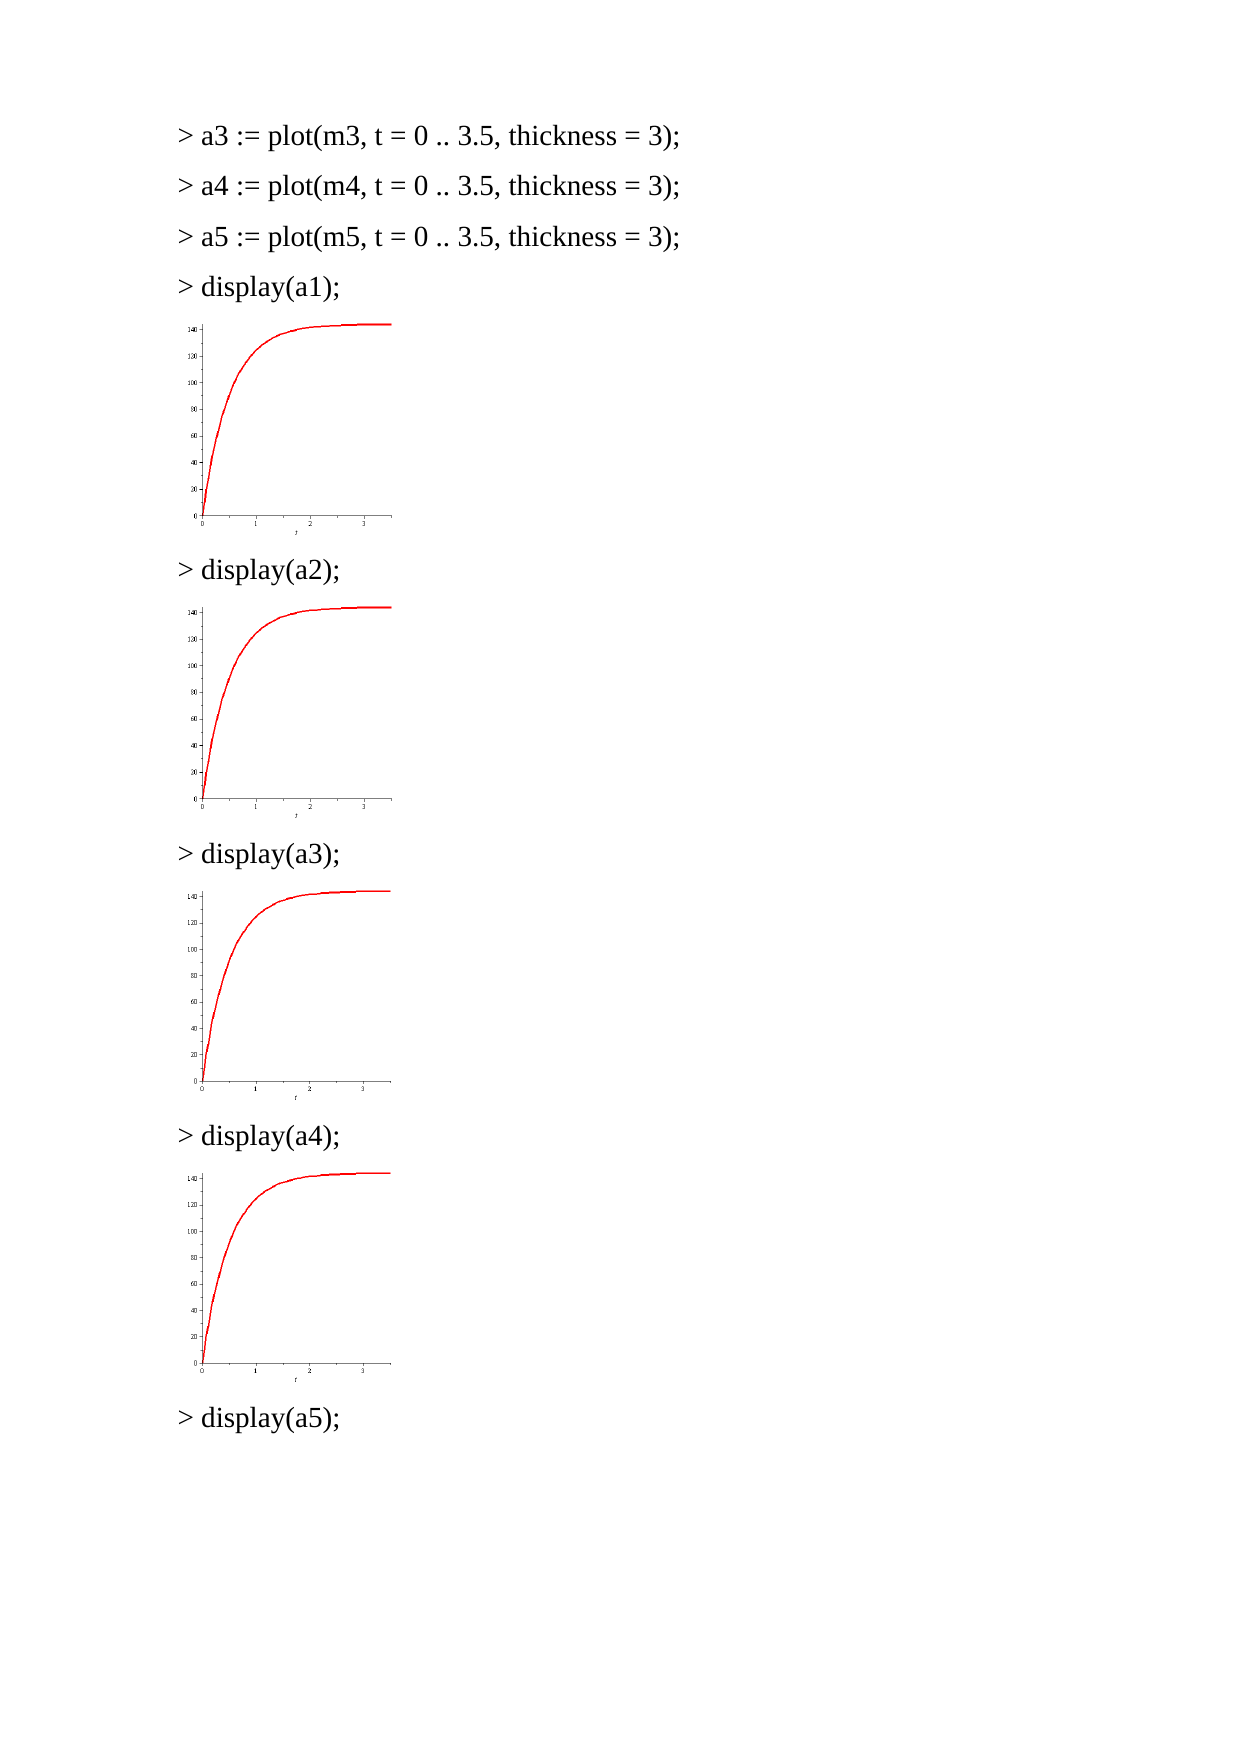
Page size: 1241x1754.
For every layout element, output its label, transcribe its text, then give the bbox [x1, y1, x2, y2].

picture [177, 886, 395, 1104]
picture [177, 1168, 395, 1386]
text > a5 := plot(m5, t = 0 .. 3.5, thickness = 3); [177, 219, 1167, 252]
text > display(a1); [177, 269, 1167, 303]
text > display(a2); [177, 552, 1167, 586]
text > a3 := plot(m3, t = 0 .. 3.5, thickness = 3); [177, 118, 1167, 152]
picture [177, 602, 396, 822]
text > display(a3); [177, 836, 1167, 869]
text > display(a4); [177, 1118, 1167, 1151]
text > display(a5); [177, 1400, 1167, 1433]
text > a4 := plot(m4, t = 0 .. 3.5, thickness = 3); [177, 168, 1167, 202]
picture [177, 319, 396, 539]
